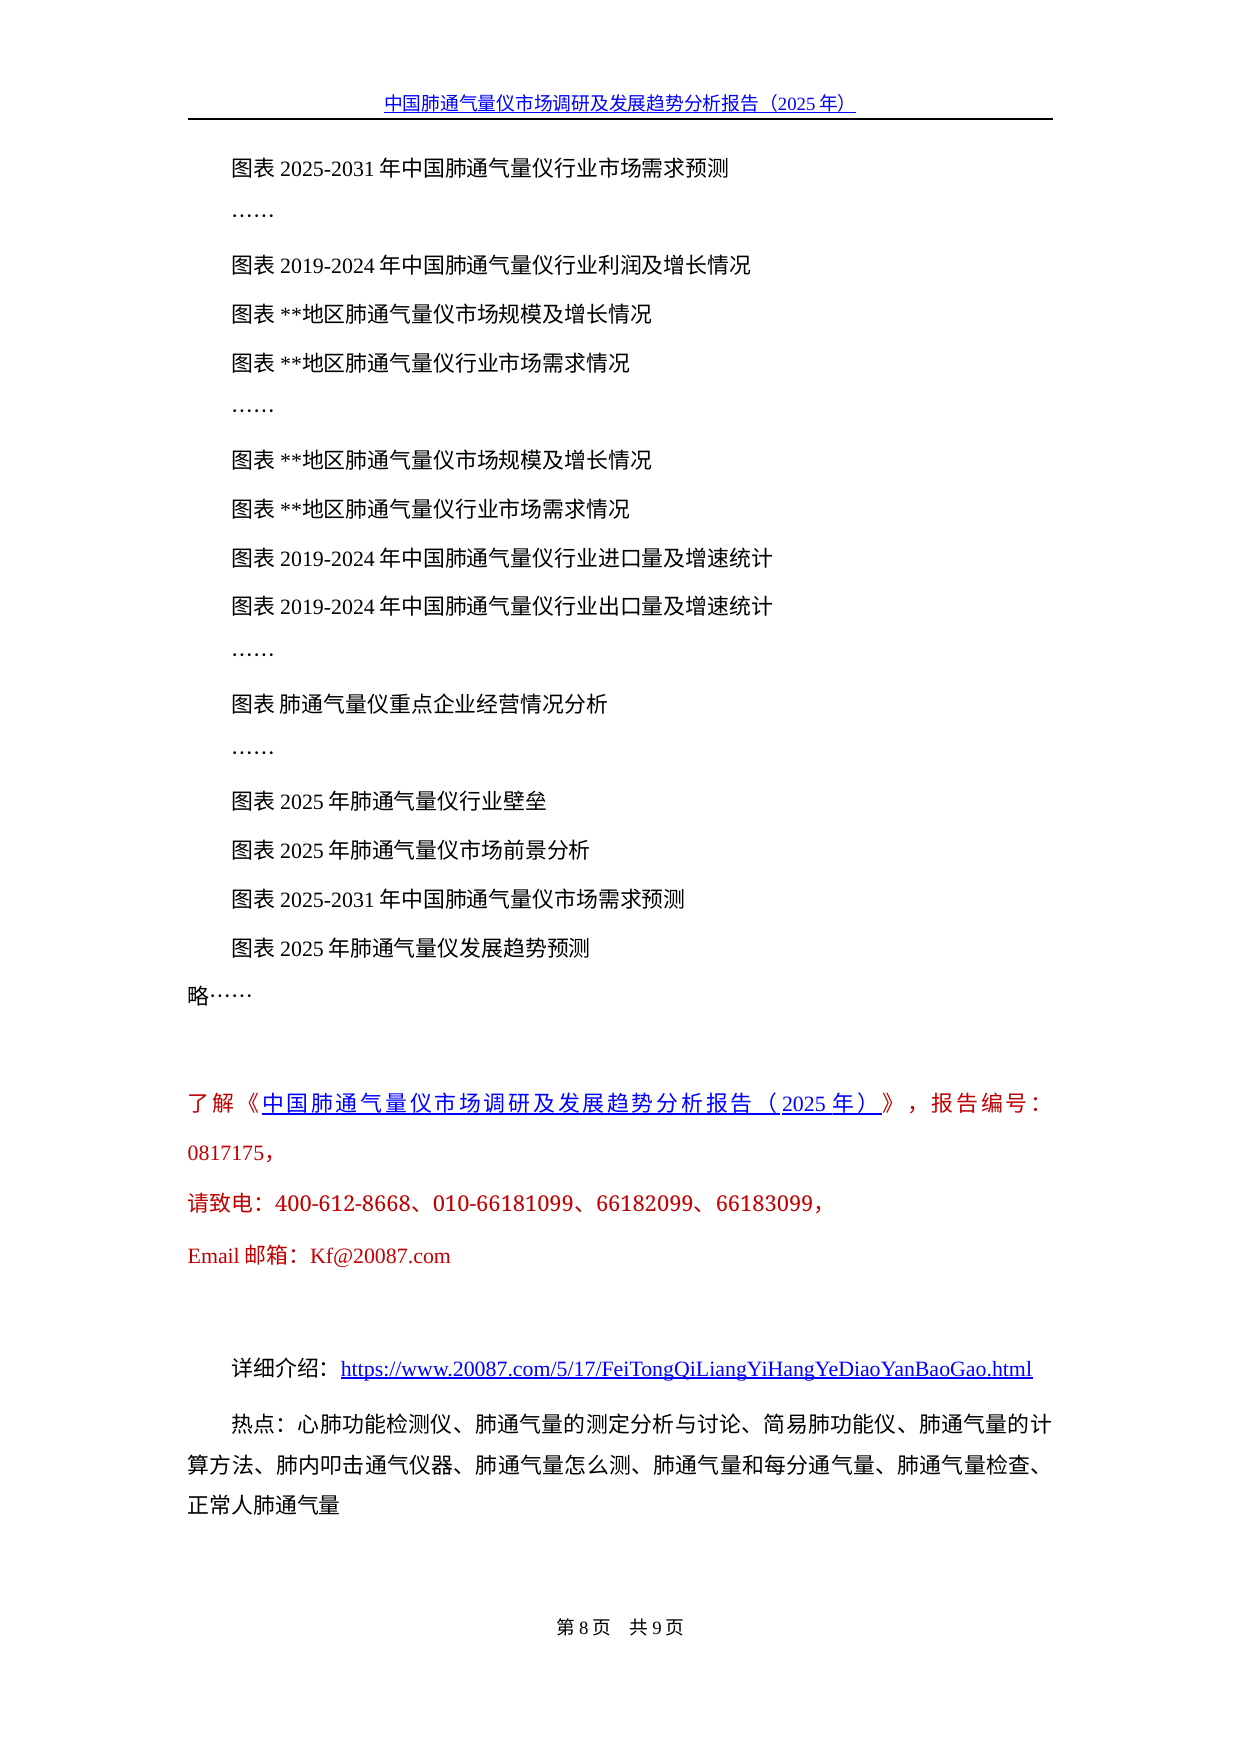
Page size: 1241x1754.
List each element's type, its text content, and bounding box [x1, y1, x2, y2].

text Email邮箱：Kf@20087.com [187, 1237, 1053, 1270]
text 详细介绍：https://www.20087.com/5/17/FeiTongQiLiangYiHangYeDiaoYanBaoGao.html [187, 1350, 1053, 1383]
text 了解《中国肺通气量仪市场调研及发展趋势分析报告（2025年）》，报告编号：0817175， [187, 1085, 1053, 1167]
text 请致电：400-612-8668、010-66181099、66182099、66183099， [187, 1186, 1053, 1218]
text 热点：心肺功能检测仪、肺通气量的测定分析与讨论、简易肺功能仪、肺通气量的计算方法、肺内叩击通气仪器、肺通气量怎么测、肺通气量和每分通气量、肺通气量检查、正常人肺通气量 [187, 1407, 1053, 1521]
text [187, 150, 1053, 1011]
